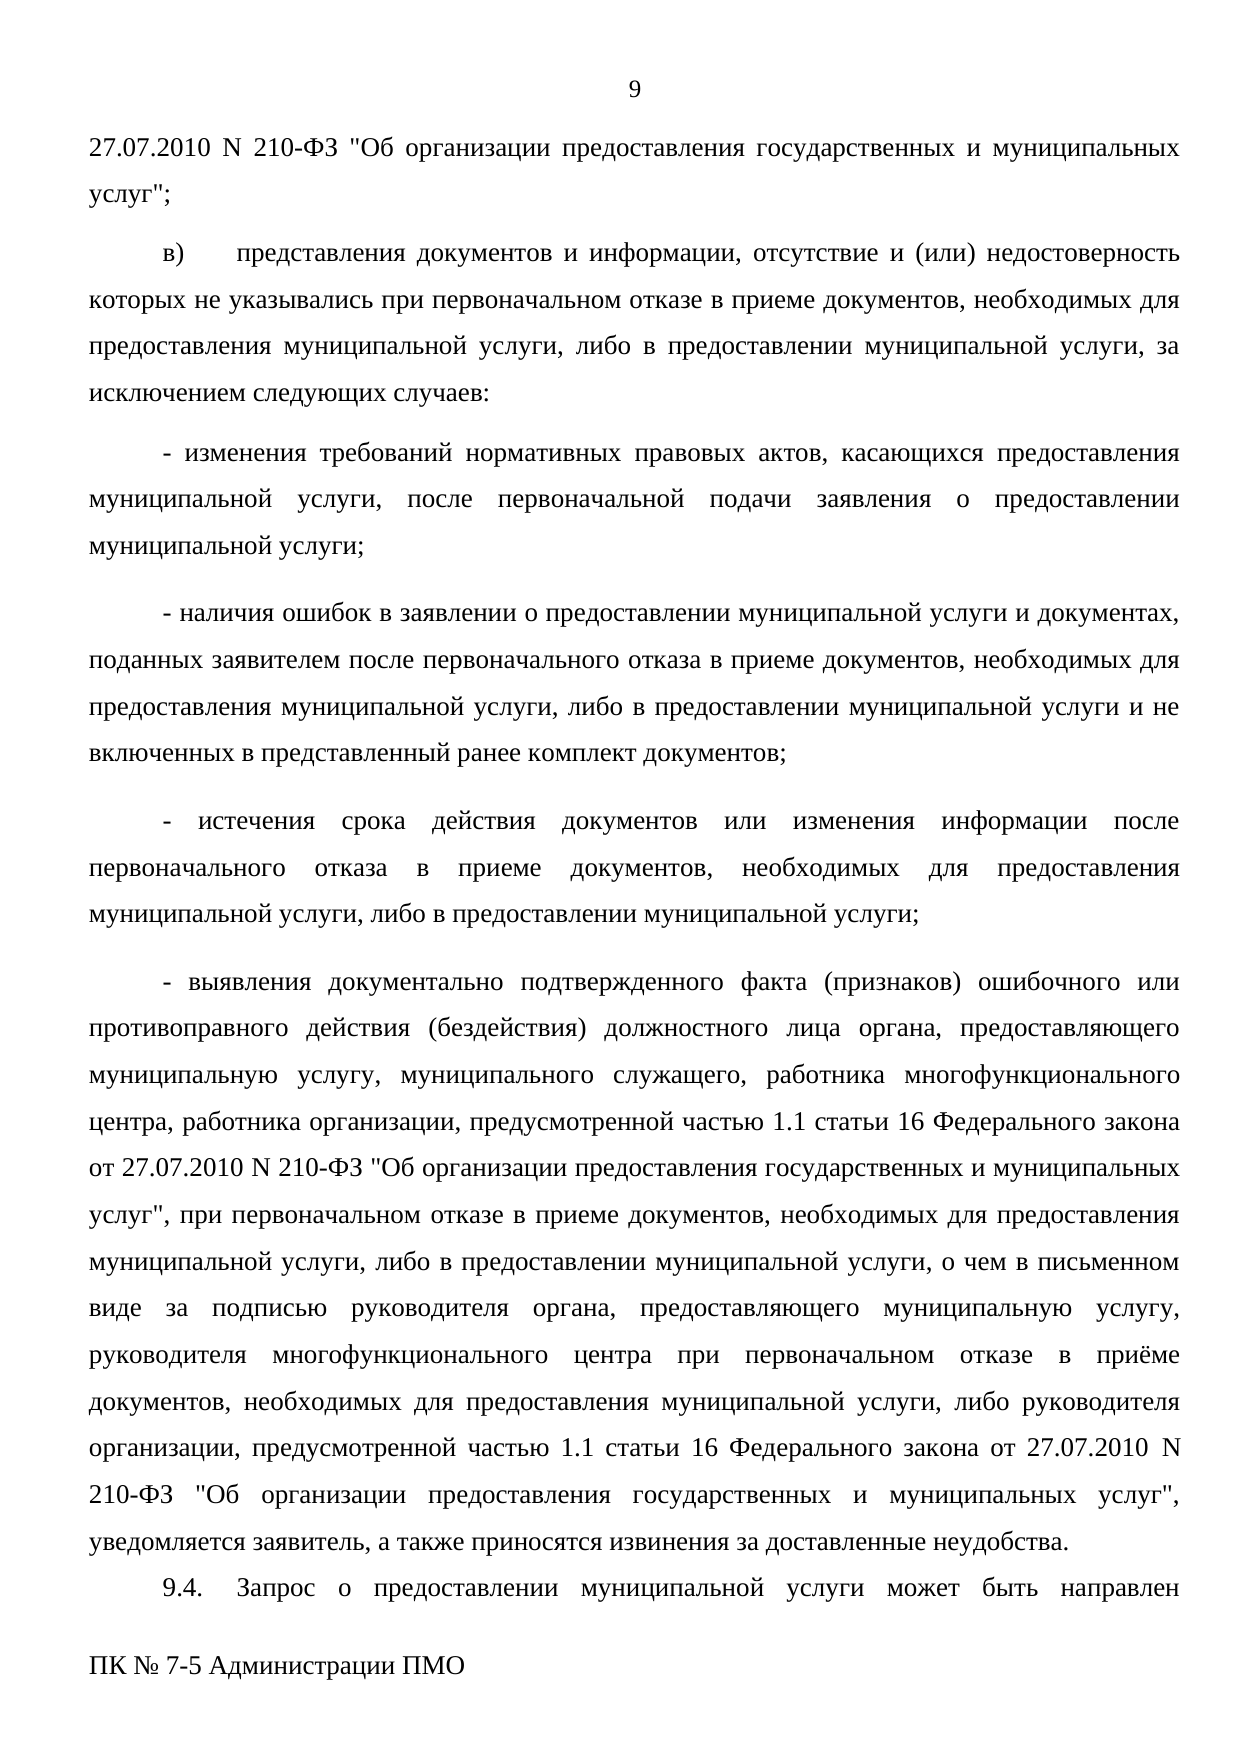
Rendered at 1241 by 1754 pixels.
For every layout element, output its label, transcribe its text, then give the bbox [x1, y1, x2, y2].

text в) представления документов и информации, отсутствие и (или) недостоверность которых не указывались при первоначальном отказе в приеме документов, необходимых для предоставления муниципальной услуги, либо в предоставлении муниципальной услуги, за исключением следующих случаев: [89, 236, 1181, 407]
text - выявления документально подтвержденного факта (признаков) ошибочного или противоправного действия (бездействия) должностного лица органа, предоставляющего муниципальную услугу, муниципального служащего, работника многофункционального центра, работника организации, предусмотренной частью 1.1 статьи 16 Федерального закона от 27.07.2010 N 210-ФЗ "Об организации предоставления государственных и муниципальных услуг", при первоначальном отказе в приеме документов, необходимых для предоставления муниципальной услуги, либо в предоставлении муниципальной услуги, о чем в письменном виде за подписью руководителя органа, предоставляющего муниципальную услугу, руководителя многофункционального центра при первоначальном отказе в приёме документов, необходимых для предоставления муниципальной услуги, либо руководителя организации, предусмотренной частью 1.1 статьи 16 Федерального закона от 27.07.2010 N 210-ФЗ "Об организации предоставления государственных и муниципальных услуг", уведомляется заявитель, а также приносятся извинения за доставленные неудобства. [89, 965, 1181, 1556]
text - истечения срока действия документов или изменения информации после первоначального отказа в приеме документов, необходимых для предоставления муниципальной услуги, либо в предоставлении муниципальной услуги; [89, 804, 1181, 928]
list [89, 1571, 1181, 1603]
text - изменения требований нормативных правовых актов, касающихся предоставления муниципальной услуги, после первоначальной подачи заявления о предоставлении муниципальной услуги; [89, 436, 1181, 560]
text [89, 131, 1181, 208]
text - наличия ошибок в заявлении о предоставлении муниципальной услуги и документах, поданных заявителем после первоначального отказа в приеме документов, необходимых для предоставления муниципальной услуги, либо в предоставлении муниципальной услуги и не включенных в представленный ранее комплект документов; [89, 596, 1181, 768]
